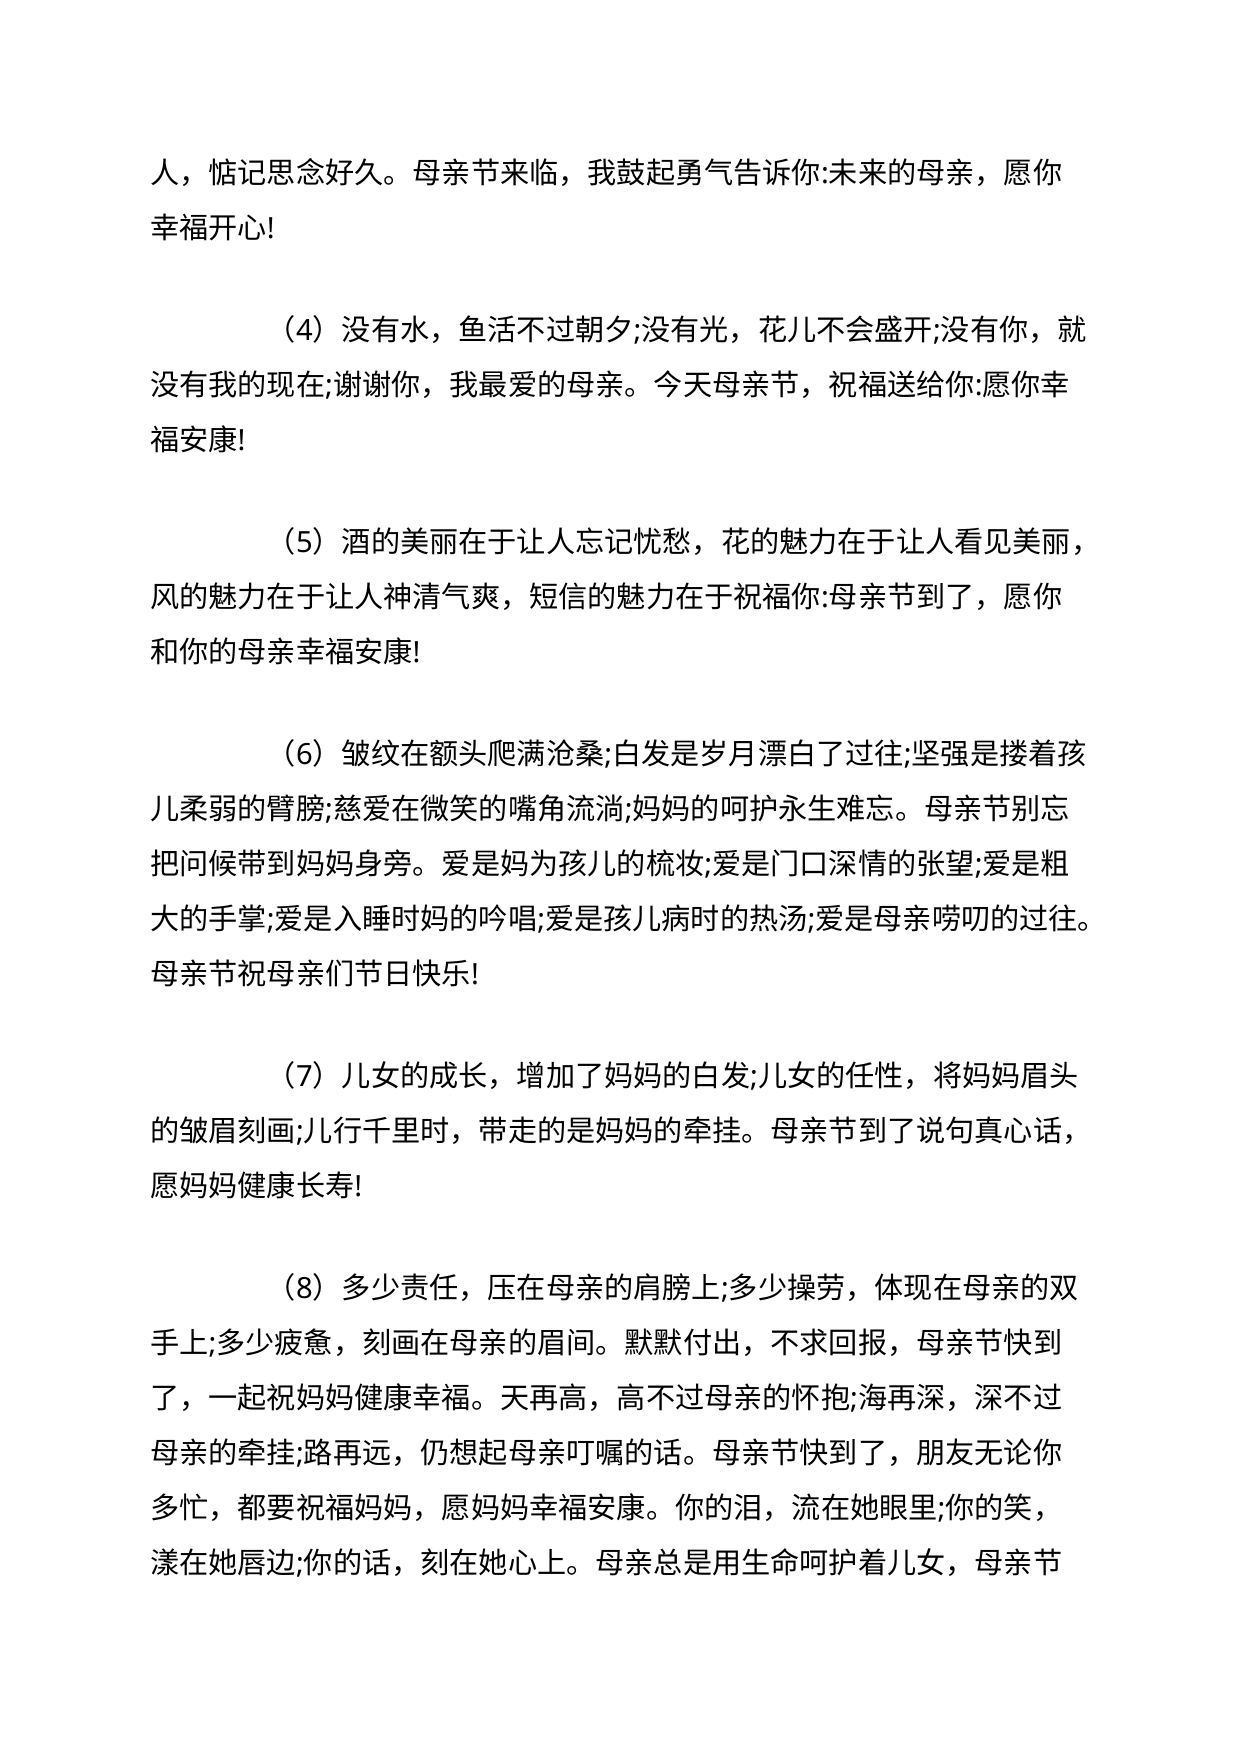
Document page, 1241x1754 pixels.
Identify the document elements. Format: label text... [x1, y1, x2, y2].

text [150, 150, 1090, 247]
text （7）儿女的成长，增加了妈妈的白发;儿女的任性，将妈妈眉头的皱眉刻画;儿行千里时，带走的是妈妈的牵挂。母亲节到了说句真心话，愿妈妈健康长寿! [150, 1053, 1090, 1205]
text （5）酒的美丽在于让人忘记忧愁，花的魅力在于让人看见美丽，风的魅力在于让人神清气爽，短信的魅力在于祝福你:母亲节到了，愿你和你的母亲幸福安康! [150, 519, 1090, 671]
text （4）没有水，鱼活不过朝夕;没有光，花儿不会盛开;没有你，就没有我的现在;谢谢你，我最爱的母亲。今天母亲节，祝福送给你:愿你幸福安康! [150, 307, 1090, 459]
text （6）皱纹在额头爬满沧桑;白发是岁月漂白了过往;坚强是搂着孩儿柔弱的臂膀;慈爱在微笑的嘴角流淌;妈妈的呵护永生难忘。母亲节别忘把问候带到妈妈身旁。爱是妈为孩儿的梳妆;爱是门口深情的张望;爱是粗大的手掌;爱是入睡时妈的吟唱;爱是孩儿病时的热汤;爱是母亲唠叨的过往。母亲节祝母亲们节日快乐! [150, 731, 1090, 993]
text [150, 1265, 1090, 1582]
